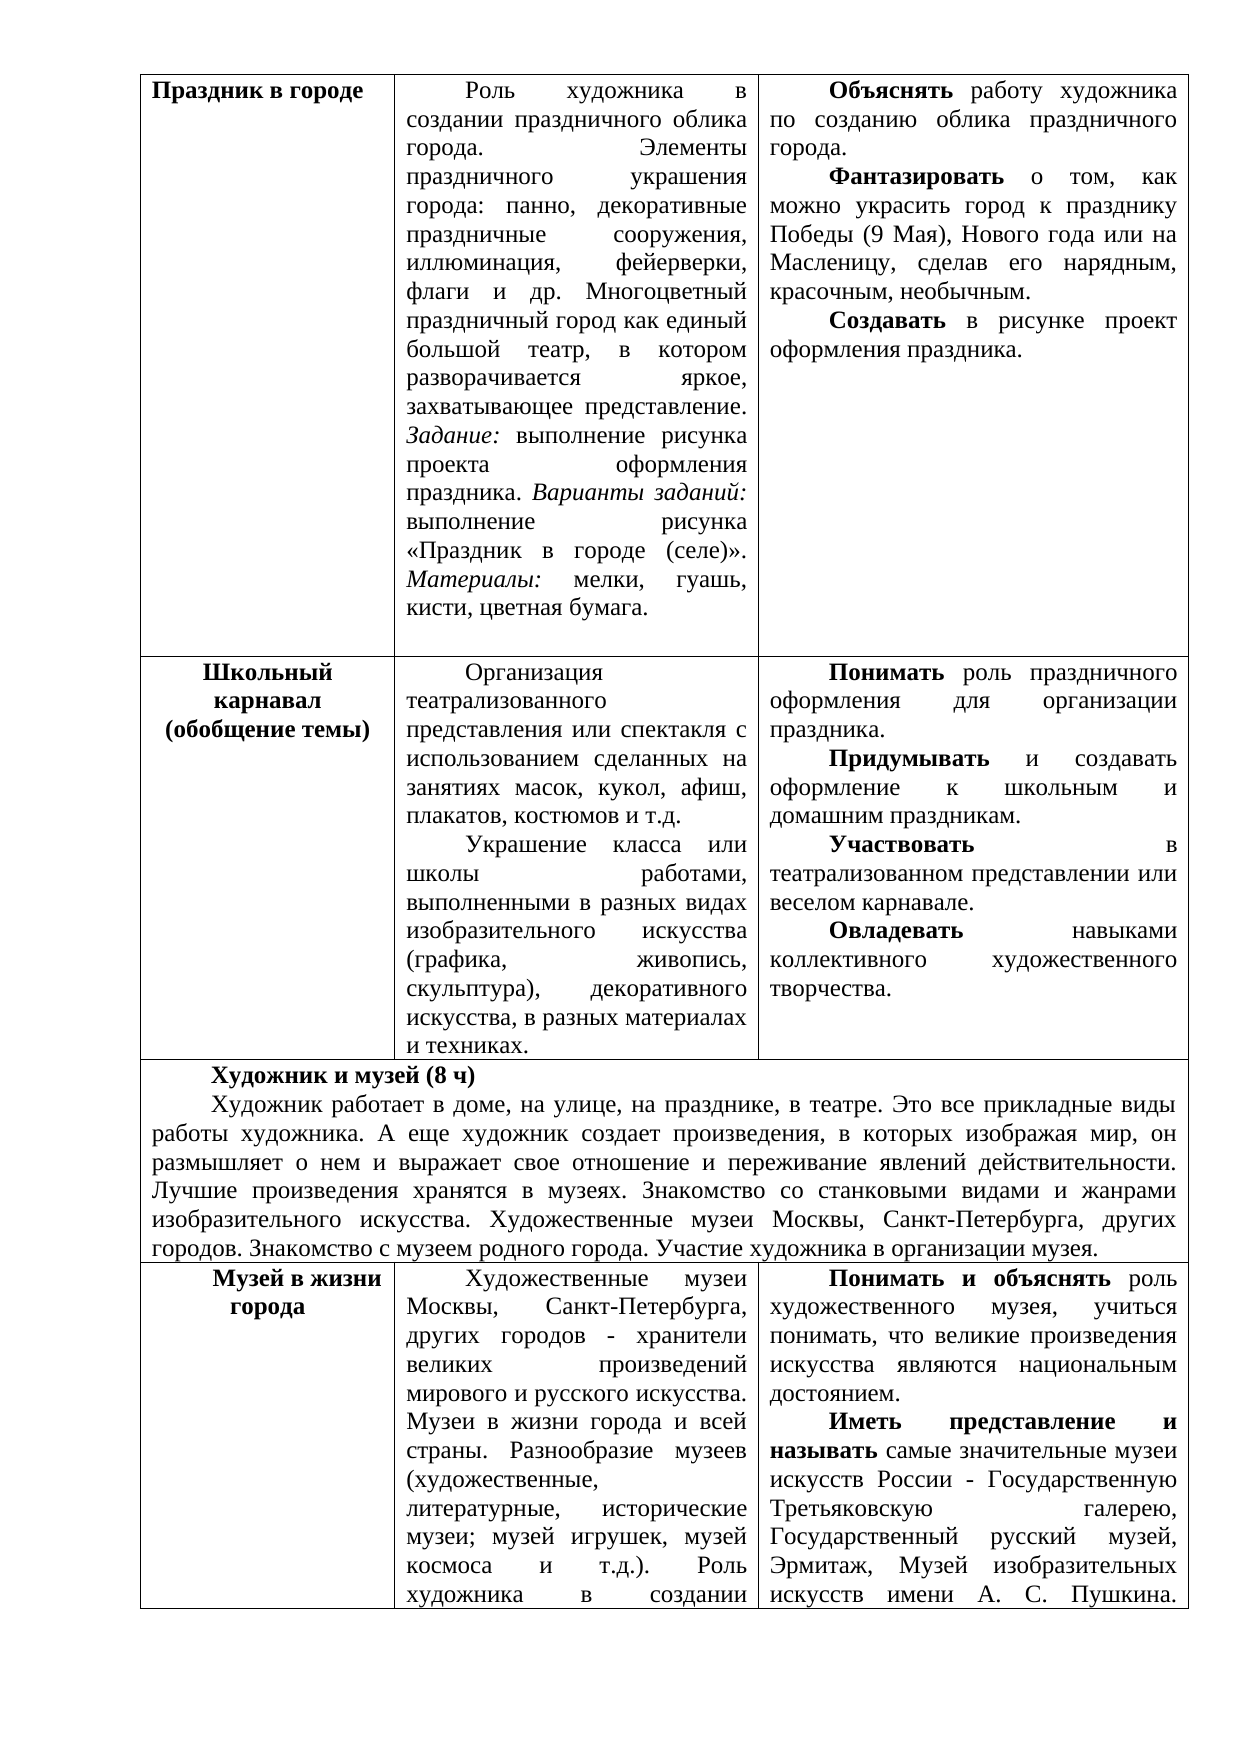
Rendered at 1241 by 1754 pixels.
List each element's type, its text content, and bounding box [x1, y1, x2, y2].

table_cell Школьный карнавал (обобщение темы) [141, 657, 394, 1059]
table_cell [141, 1263, 394, 1608]
table_cell Праздник в городе [141, 75, 394, 656]
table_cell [759, 1263, 1188, 1608]
table_cell Объяснять работу художника по созданию облика праздничного города. Фантазировать о том, как можно украсить город к празднику Победы (9 Мая), Нового года или на Масленицу, сделав его нарядным, красочным, необычным. Создавать в рисунке проект оформления праздника. [759, 75, 1188, 656]
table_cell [395, 1263, 758, 1608]
table_cell Понимать роль праздничного оформления для организации праздника. Придумывать и создавать оформление к школьным и домашним праздникам. Участвовать в театрализованном представлении или веселом карнавале. Овладевать навыками коллективного художественного творчества. [759, 657, 1188, 1059]
table_cell Роль художника в создании праздничного облика города. Элементы праздничного украшения города: панно, декоративные праздничные сооружения, иллюминация, фейерверки, флаги и др. Многоцветный праздничный город как единый большой театр, в котором разворачивается яркое, захватывающее представление. Задание: выполнение рисунка проекта оформления праздника. Варианты заданий: выполнение рисунка «Праздник в городе (селе)». Материалы: мелки, гуашь, кисти, цветная бумага. [395, 75, 758, 656]
table_cell Художник и музей (8 ч) Художник работает в доме, на улице, на празднике, в театре. Это все прикладные виды работы художника. А еще художник создает произведения, в которых изображая мир, он размышляет о нем и выражает свое отношение и переживание явлений действительности. Лучшие произведения хранятся в музеях. Знакомство со станковыми видами и жанрами изобразительного искусства. Художественные музеи Москвы, Санкт-Петербурга, других городов. Знакомство с музеем родного города. Участие художника в организации музея. [141, 1060, 1188, 1262]
table_cell Организация театрализованного представления или спектакля с использованием сделанных на занятиях масок, кукол, афиш, плакатов, костюмов и т.д. Украшение класса или школы работами, выполненными в разных видах изобразительного искусства (графика, живопись, скульптура), декоративного искусства, в разных материалах и техниках. [395, 657, 758, 1059]
